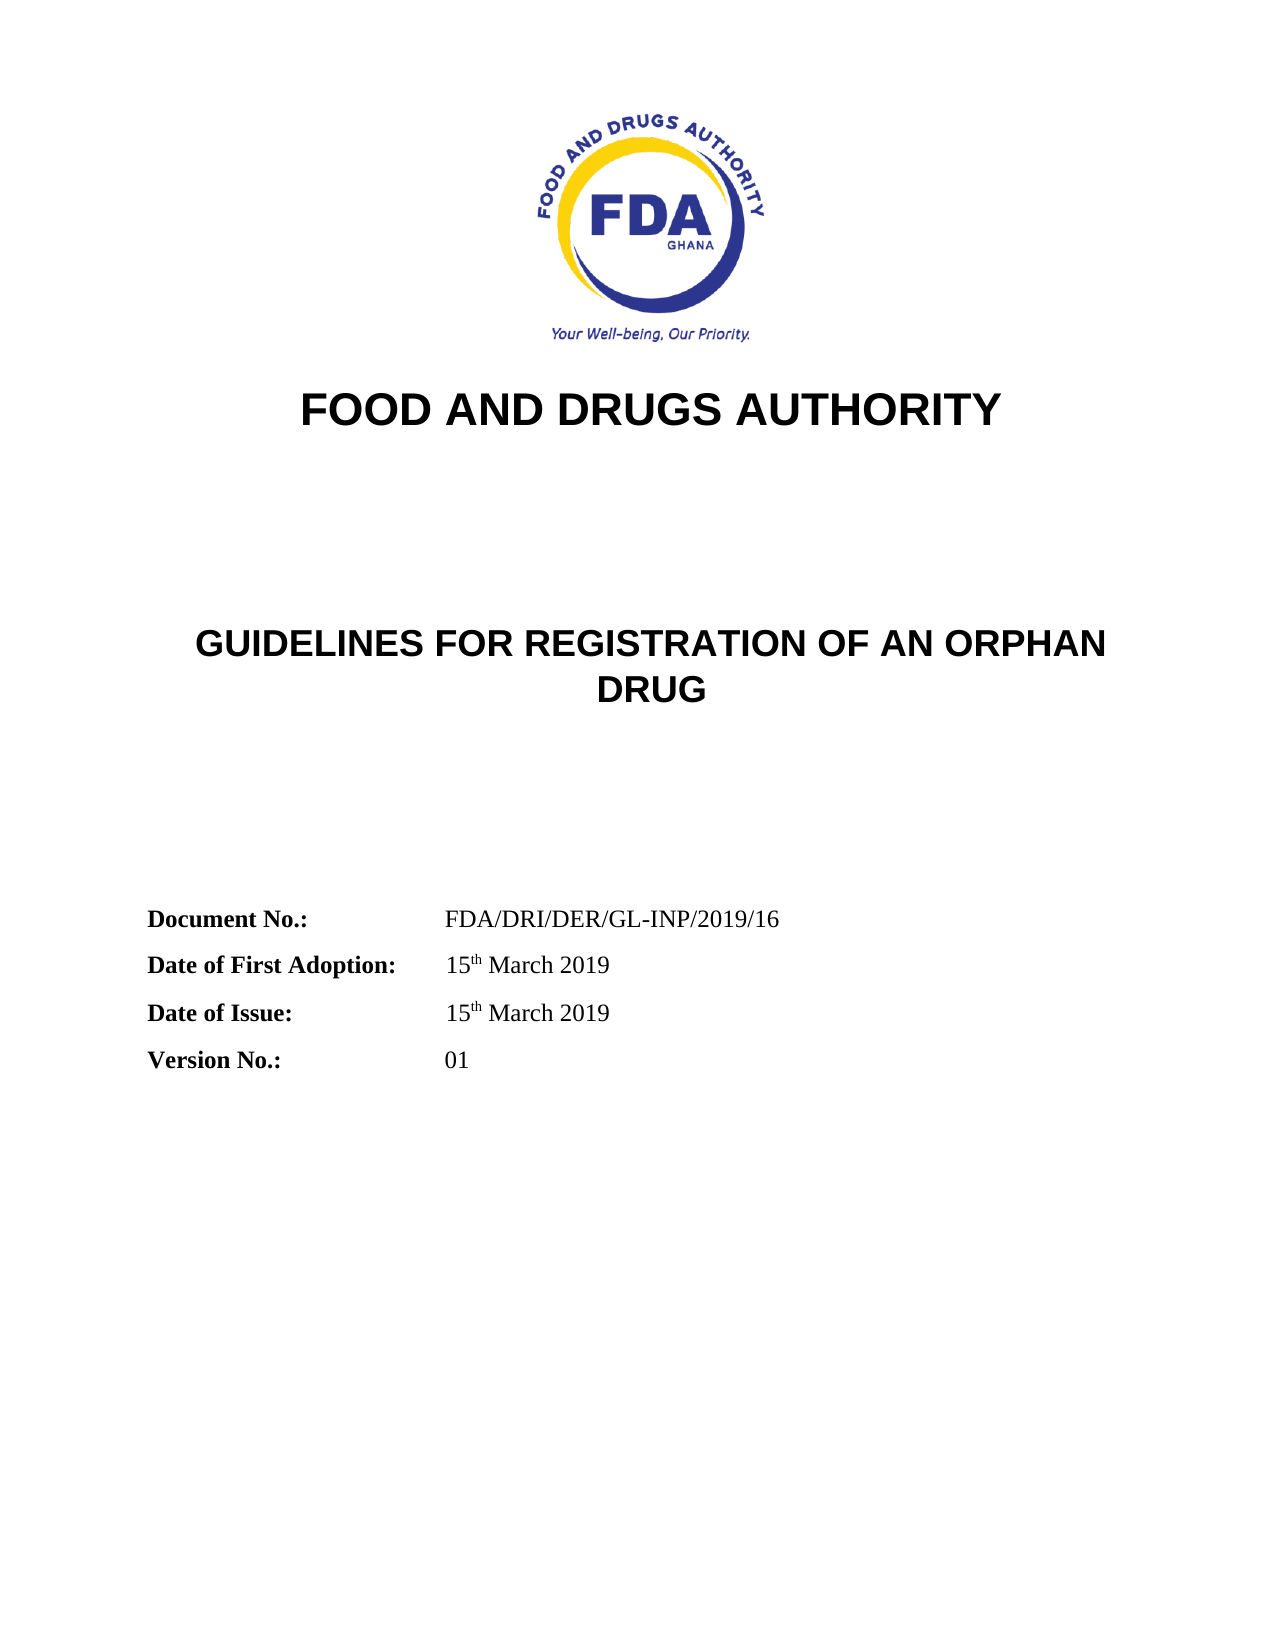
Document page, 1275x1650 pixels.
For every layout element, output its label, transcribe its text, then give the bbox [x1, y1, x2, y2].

text Date of Issue: 15th March 2019 [147, 998, 1168, 1026]
text FOOD AND DRUGS AUTHORITY [148, 383, 1154, 435]
text GUIDELINES FOR REGISTRATION OF AN ORPHAN DRUG [195, 621, 1168, 711]
text Version No.: 01 [147, 1045, 1168, 1073]
text Document No.: FDA/DRI/DER/GL-INP/2019/16 [147, 904, 1168, 933]
picture [537, 113, 764, 343]
text Date of First Adoption: 15th March 2019 [147, 951, 1168, 979]
